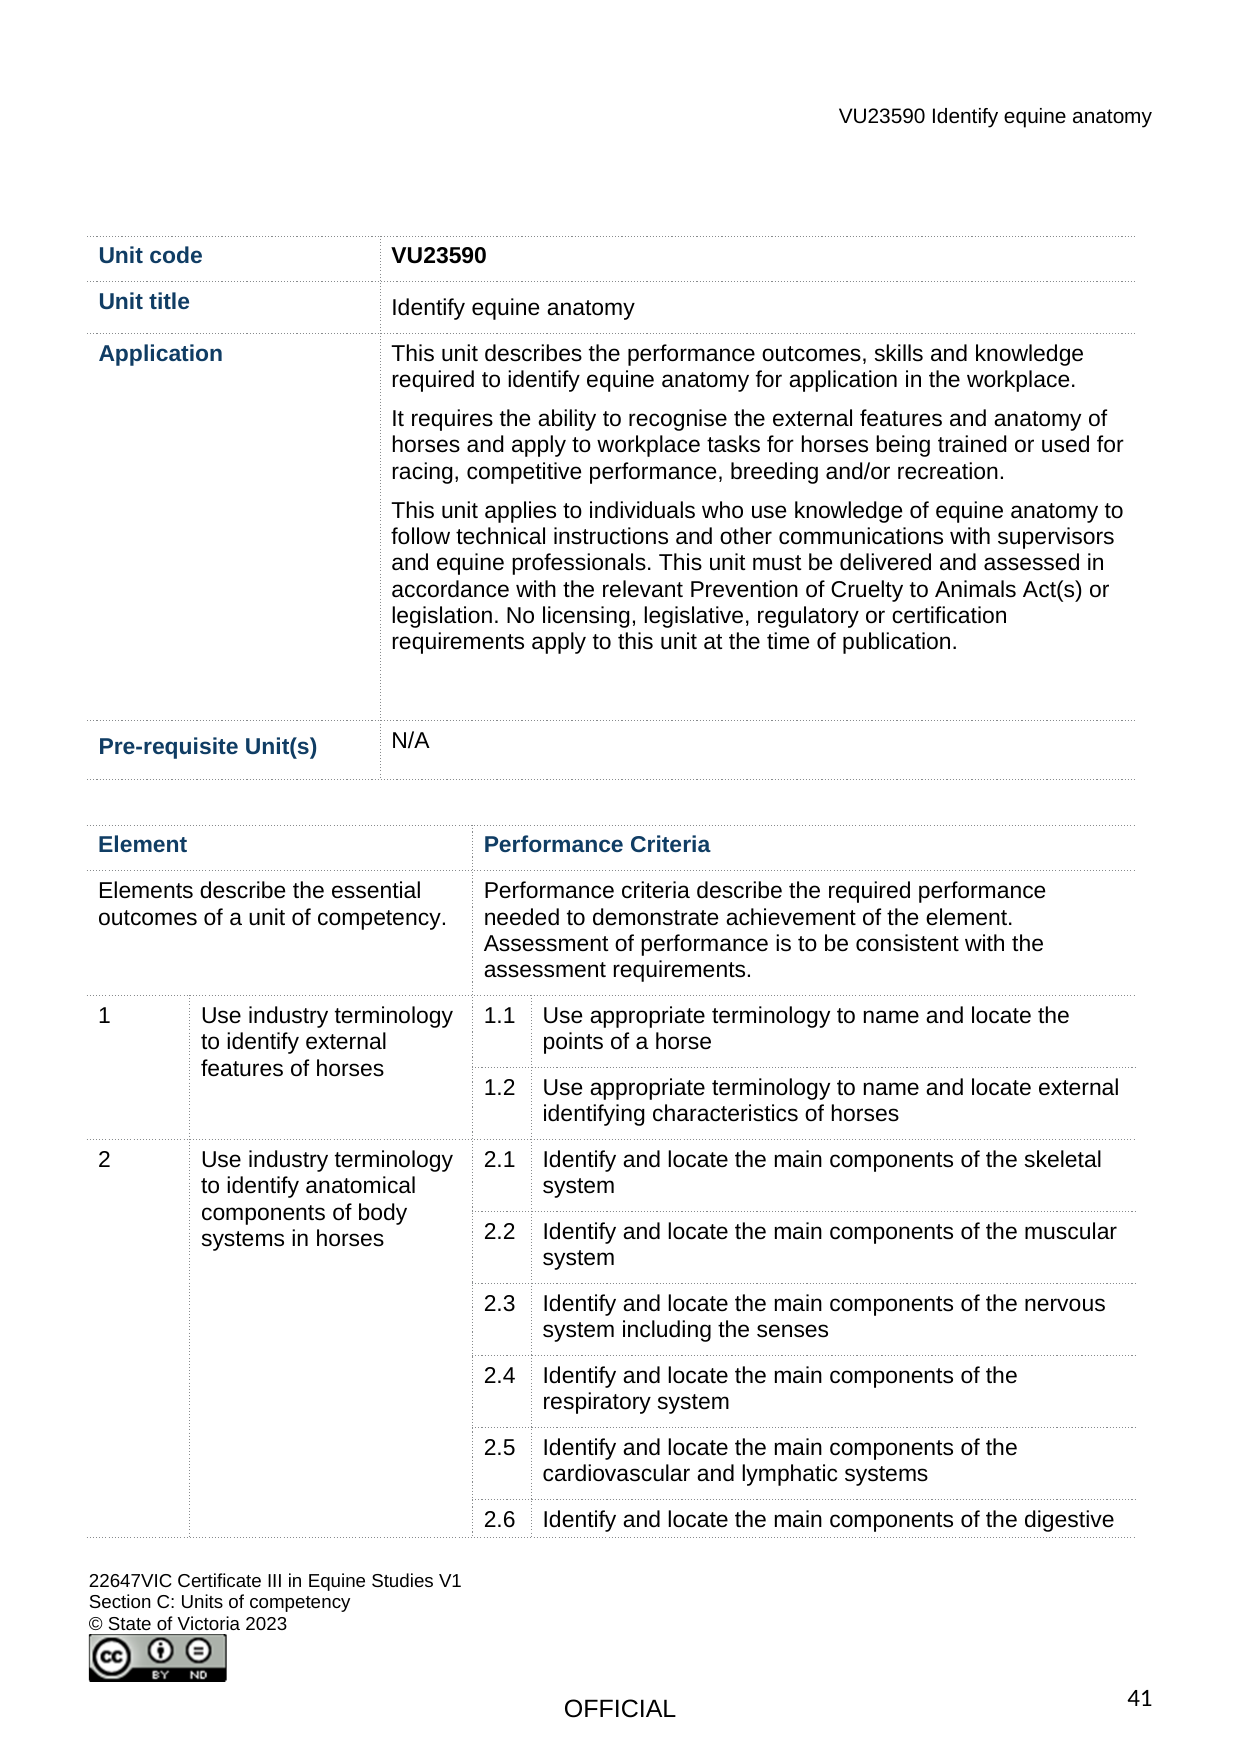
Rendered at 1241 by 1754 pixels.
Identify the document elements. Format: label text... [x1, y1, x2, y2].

table_cell Identify and locate the main components of the nervous system including the senses [531, 1283, 1136, 1355]
table_cell 2.5 [472, 1427, 531, 1499]
table_header Element [87, 825, 472, 870]
table_cell 1.1 [472, 995, 531, 1067]
table_cell Use appropriate terminology to name and locate external identifying characteristics of horses [531, 1067, 1136, 1139]
table_cell Use industry terminology to identify anatomical components of body systems in horses [190, 1139, 472, 1537]
table_cell 1 [87, 995, 189, 1139]
table_header VU23590 [380, 236, 1136, 281]
table_cell Elements describe the essential outcomes of a unit of competency. [87, 870, 472, 995]
picture [88, 1634, 227, 1682]
table_cell Use industry terminology to identify external features of horses [190, 995, 472, 1139]
table_cell Pre-requisite Unit(s) [87, 720, 380, 779]
table_cell 2.3 [472, 1283, 531, 1355]
table_cell 1.2 [472, 1067, 531, 1139]
table_cell 2.1 [472, 1139, 531, 1211]
table_cell Performance criteria describe the required performance needed to demonstrate achievement of the element. Assessment of performance is to be consistent with the assessment requirements. [472, 870, 1136, 995]
table_cell Identify and locate the main components of the skeletal system [531, 1139, 1136, 1211]
table_cell 2.6 [472, 1499, 531, 1537]
table_cell Application [87, 333, 380, 720]
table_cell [531, 1499, 1136, 1537]
table_cell Identify and locate the main components of the muscular system [531, 1211, 1136, 1283]
table_cell Use appropriate terminology to name and locate the points of a horse [531, 995, 1136, 1067]
table_header Performance Criteria [472, 825, 1136, 870]
table_cell 2.2 [472, 1211, 531, 1283]
table_header Unit code [87, 236, 380, 281]
table_cell Identify equine anatomy [380, 281, 1136, 333]
table_cell Identify and locate the main components of the respiratory system [531, 1355, 1136, 1427]
table_cell Identify and locate the main components of the cardiovascular and lymphatic systems [531, 1427, 1136, 1499]
table_cell Unit title [87, 281, 380, 333]
table_cell N/A [380, 720, 1136, 779]
table_cell This unit describes the performance outcomes, skills and knowledge required to identify equine anatomy for application in the workplace. It requires the ability to recognise the external features and anatomy of horses and apply to workplace tasks for horses being trained or used for racing, competitive performance, breeding and/or recreation. This unit applies to individuals who use knowledge of equine anatomy to follow technical instructions and other communications with supervisors and equine professionals. This unit must be delivered and assessed in accordance with the relevant Prevention of Cruelty to Animals Act(s) or legislation. No licensing, legislative, regulatory or certification requirements apply to this unit at the time of publication. [380, 333, 1136, 720]
table_cell 2 [87, 1139, 189, 1537]
table_cell 2.4 [472, 1355, 531, 1427]
